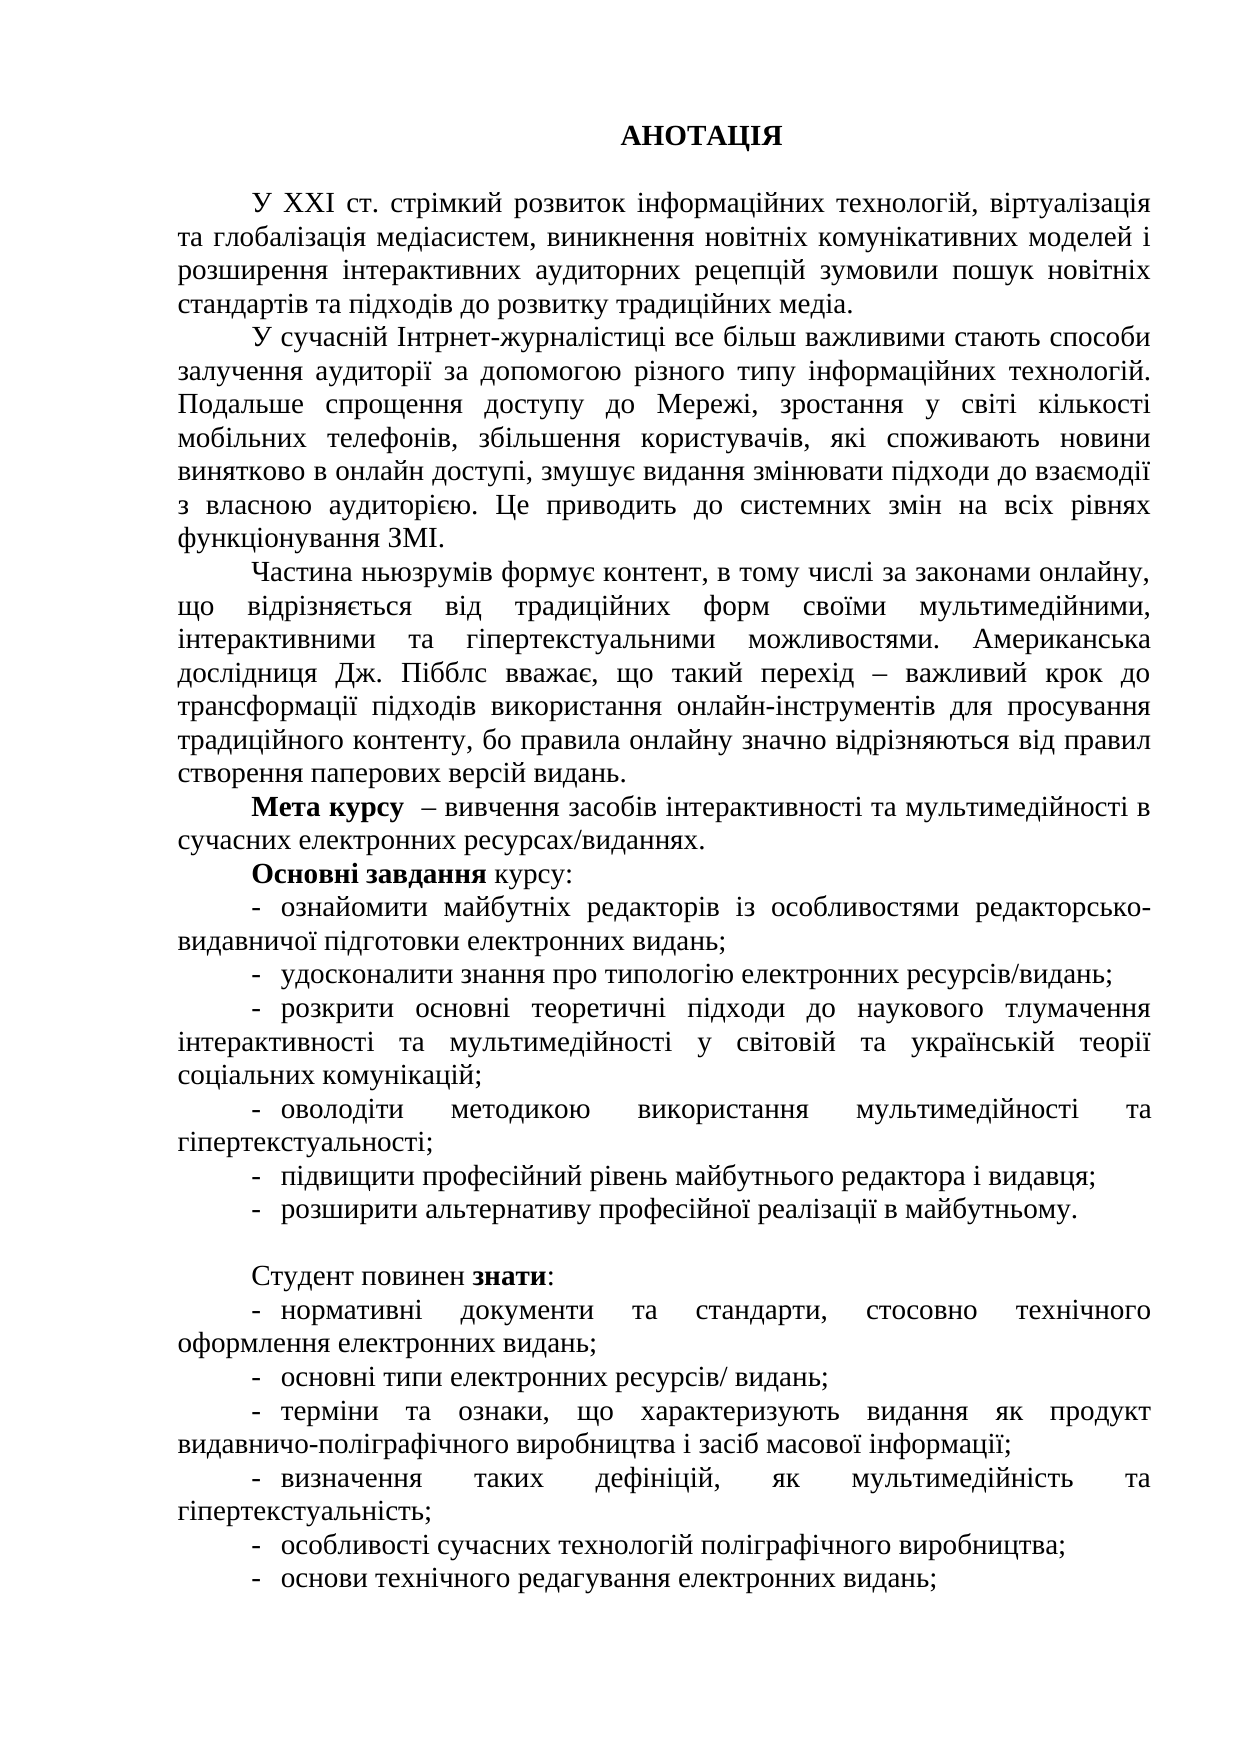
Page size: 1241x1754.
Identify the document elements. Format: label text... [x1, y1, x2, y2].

list удосконалити знання про типологію електронних ресурсів/видань; [177, 957, 1152, 990]
list особливості сучасних технологій поліграфічного виробництва; [177, 1527, 1152, 1560]
text У ХХІ ст. стрімкий розвиток інформаційних технологій, віртуалізація та глобалізація медіасистем, виникнення новітніх комунікативних моделей і розширення інтерактивних аудиторних рецепцій зумовили пошук новітніх стандартів та підходів до розвитку традиційних медіа. [177, 185, 1152, 319]
list основні типи електронних ресурсів/ видань; [177, 1359, 1152, 1393]
text Мета курсу – вивчення засобів інтерактивності та мультимедійності в сучасних електронних ресурсах/виданнях. [177, 789, 1152, 856]
list оволодіти методикою використання мультимедійності та гіпертекстуальності; [177, 1091, 1152, 1158]
text Основні завдання курсу: [177, 856, 1152, 889]
list визначення таких дефініцій, як мультимедійність та гіпертекстуальність; [177, 1460, 1152, 1527]
list розширити альтернативу професійної реалізації в майбутньому. [177, 1191, 1152, 1225]
list ознайомити майбутніх редакторів із особливостями редакторсько-видавничої підготовки електронних видань; [177, 889, 1152, 957]
text Частина ньюзрумів формує контент, в тому числі за законами онлайну, що відрізняється від традиційних форм своїми мультимедійними, інтерактивними та гіпертекстуальними можливостями. Американська дослідниця Дж. Пібблс вважає, що такий перехід – важливий крок до трансформації підходів використання онлайн-інструментів для просування традиційного контенту, бо правила онлайну значно відрізняються від правил створення паперових версій видань. [177, 554, 1152, 789]
text АНОТАЦІЯ [177, 118, 1152, 152]
list терміни та ознаки, що характеризують видання як продукт видавничо-поліграфічного виробництва і засіб масової інформації; [177, 1393, 1152, 1460]
text У сучасній Інтрнет-журналістиці все більш важливими стають способи залучення аудиторії за допомогою різного типу інформаційних технологій. Подальше спрощення доступу до Мережі, зростання у світі кількості мобільних телефонів, збільшення користувачів, які споживають новини винятково в онлайн доступі, змушує видання змінювати підходи до взаємодії з власною аудиторією. Це приводить до системних змін на всіх рівнях функціонування ЗМІ. [177, 319, 1152, 554]
text Студент повинен знати: [177, 1258, 1152, 1292]
list нормативні документи та стандарти, стосовно технічного оформлення електронних видань; [177, 1292, 1152, 1359]
list основи технічного редагування електронних видань; [177, 1560, 1152, 1594]
list розкрити основні теоретичні підходи до наукового тлумачення інтерактивності та мультимедійності у світовій та українській теорії соціальних комунікацій; [177, 990, 1152, 1091]
list підвищити професійний рівень майбутнього редактора і видавця; [177, 1158, 1152, 1191]
